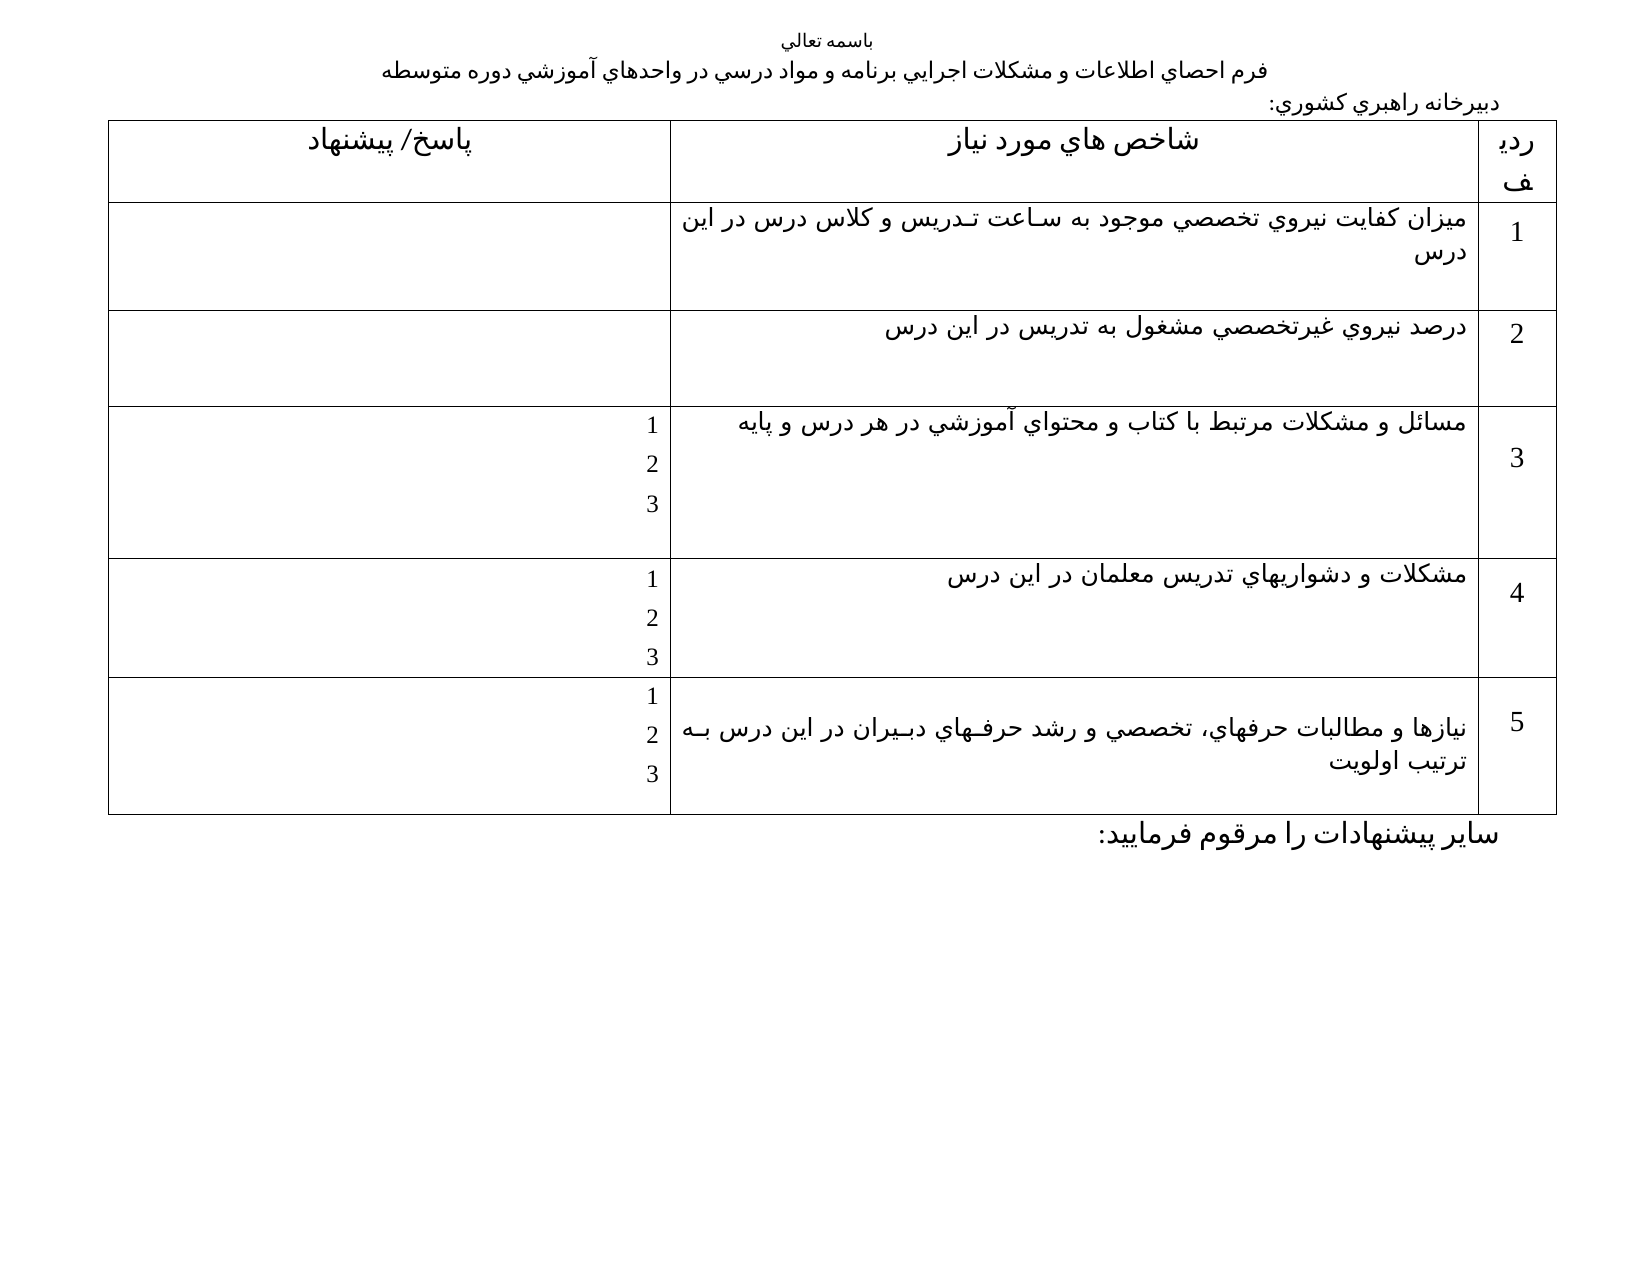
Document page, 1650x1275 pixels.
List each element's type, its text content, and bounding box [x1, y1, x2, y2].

table_cell  [1479, 559, 1556, 677]
table_header رديف [1479, 121, 1556, 202]
text ساير پيشنهادات را مرقوم فرماييد: [150, 815, 1500, 851]
table_cell    [109, 559, 670, 677]
table_cell ميزان كفايت نيروي تخصصي موجود به ساعت تدريس و كلاس درس در اين درس [671, 203, 1478, 310]
table_cell [109, 203, 670, 310]
table_cell  [1479, 678, 1556, 814]
table_cell    [109, 407, 670, 558]
text فرم احصاي اطلاعات و مشكلات اجرايي برنامه و مواد درسي در واحدهاي آموزشي دوره متوسطه [150, 56, 1500, 84]
table_cell نيازها و مطالبات حرفهاي، تخصصي و رشد حرفهاي دبيران در اين درس به ترتيب اولويت [671, 678, 1478, 814]
table_cell    [109, 678, 670, 814]
table_header شاخص هاي مورد نياز [671, 121, 1478, 202]
table_cell درصد نيروي غيرتخصصي مشغول به تدريس در اين درس [671, 311, 1478, 406]
text دبيرخانه راهبري كشوري: [150, 88, 1500, 116]
table_cell مشكلات و دشواريهاي تدريس معلمان در اين درس [671, 559, 1478, 677]
table_cell  [1479, 407, 1556, 558]
table_cell [109, 311, 670, 406]
table_cell  [1479, 311, 1556, 406]
table_cell  [1479, 203, 1556, 310]
text باسمه تعالي [150, 29, 1500, 52]
table_cell مسائل و مشكلات مرتبط با كتاب و محتواي آموزشي در هر درس و پايه [671, 407, 1478, 558]
table_header پاسخ/ پيشنهاد [109, 121, 670, 202]
